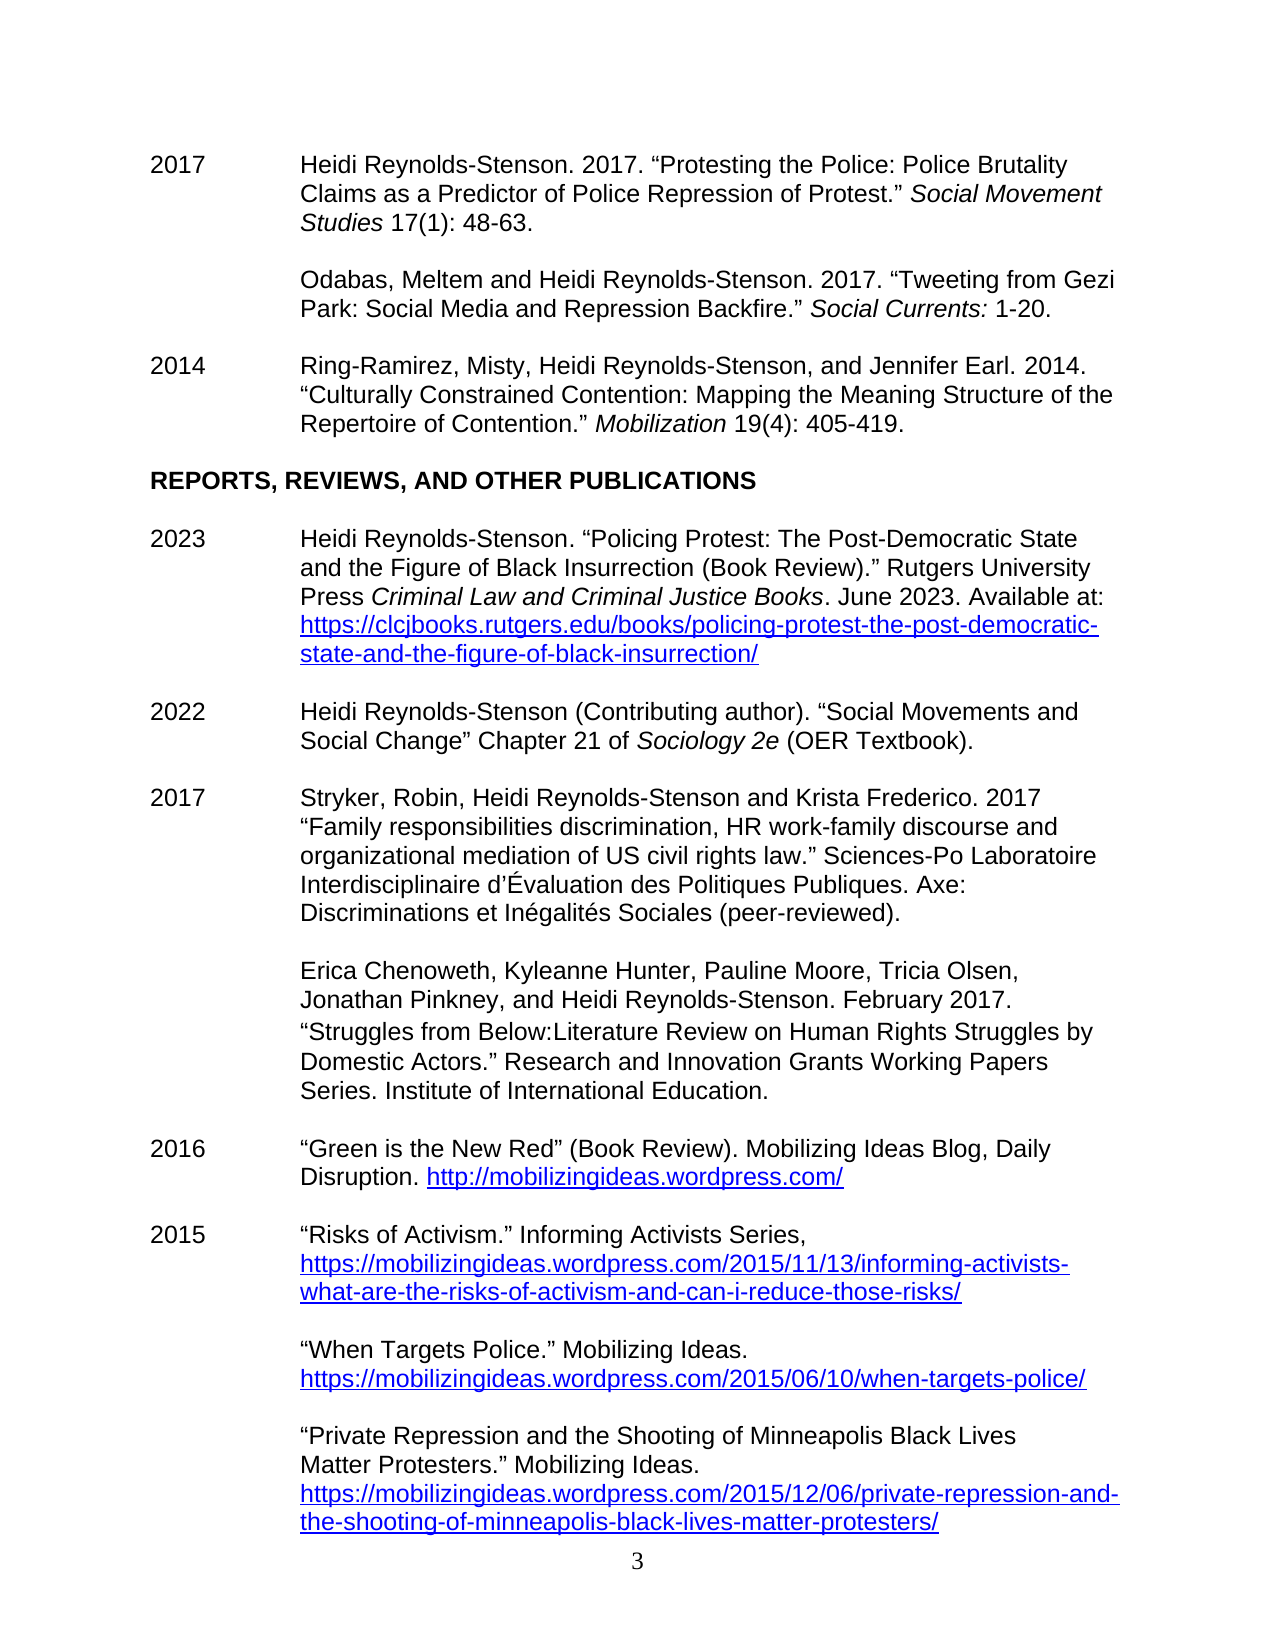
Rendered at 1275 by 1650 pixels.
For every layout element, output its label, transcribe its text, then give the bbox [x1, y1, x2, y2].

text 2015 “Risks of Activism.” Informing Activists Series, https://mobilizingideas.wordpress.com/2015/11/13/informing-activists-what-are-the-risks-of-activism-and-can-i-reduce-those-risks/ [150, 1220, 1125, 1306]
text “Culturally Constrained Contention: Mapping the Meaning Structure of the [225, 380, 1125, 409]
text REPORTS, REVIEWS, AND OTHER PUBLICATIONS [150, 466, 1125, 495]
text Odabas, Meltem and Heidi Reynolds-Stenson. 2017. “Tweeting from Gezi Park: Social Media and Repression Backfire.” Social Currents: 1-20. [300, 265, 1125, 322]
text 2017 Heidi Reynolds-Stenson. 2017. “Protesting the Police: Police Brutality Claims as a Predictor of Police Repression of Protest.” Social Movement Studies 17(1): 48-63. [150, 150, 1125, 236]
text Erica Chenoweth, Kyleanne Hunter, Pauline Moore, Tricia Olsen, Jonathan Pinkney, and Heidi Reynolds-Stenson. February 2017. “Struggles from Below: Literature Review on Human Rights Struggles by Domestic Actors.” Research and Innovation Grants Working Papers Series. Institute of International Education. [300, 956, 1125, 1105]
text 2014 Ring-Ramirez, Misty, Heidi Reynolds-Stenson, and Jennifer Earl. 2014. [150, 351, 1125, 380]
text Repertoire of Contention.” Mobilization 19(4): 405-419. [225, 409, 1125, 437]
text 2023 Heidi Reynolds-Stenson. “Policing Protest: The Post-Democratic State and the Figure of Black Insurrection (Book Review).” Rutgers University Press Criminal Law and Criminal Justice Books. June 2023. Available at: https://clcjbooks.rutgers.edu/books/policing-protest-the-post-democratic-state-and-the-figure-of-black-insurrection/ [150, 524, 1125, 668]
text “When Targets Police.” Mobilizing Ideas. [300, 1335, 1125, 1364]
text 2022 Heidi Reynolds-Stenson (Contributing author). “Social Movements and Social Change” Chapter 21 of Sociology 2e (OER Textbook). [150, 697, 1125, 754]
text 2017 Stryker, Robin, Heidi Reynolds-Stenson and Krista Frederico. 2017 “Family responsibilities discrimination, HR work-family discourse and organizational mediation of US civil rights law.” Sciences-Po Laboratoire Interdisciplinaire d’Évaluation des Politiques Publiques. Axe: Discriminations et Inégalités Sociales (peer-reviewed). [150, 783, 1125, 927]
text https://mobilizingideas.wordpress.com/2015/06/10/when-targets-police/ [225, 1364, 1125, 1392]
text Matter Protesters.” Mobilizing Ideas. https://mobilizingideas.wordpress.com/2015/12/06/private-repression-and-the-shooting-of-minneapolis-black-lives-matter-protesters/ [300, 1450, 1125, 1536]
text “Private Repression and the Shooting of Minneapolis Black Lives [225, 1421, 1125, 1450]
text 2016 “Green is the New Red” (Book Review). Mobilizing Ideas Blog, Daily Disruption. http://mobilizingideas.wordpress.com/ [150, 1134, 1125, 1191]
